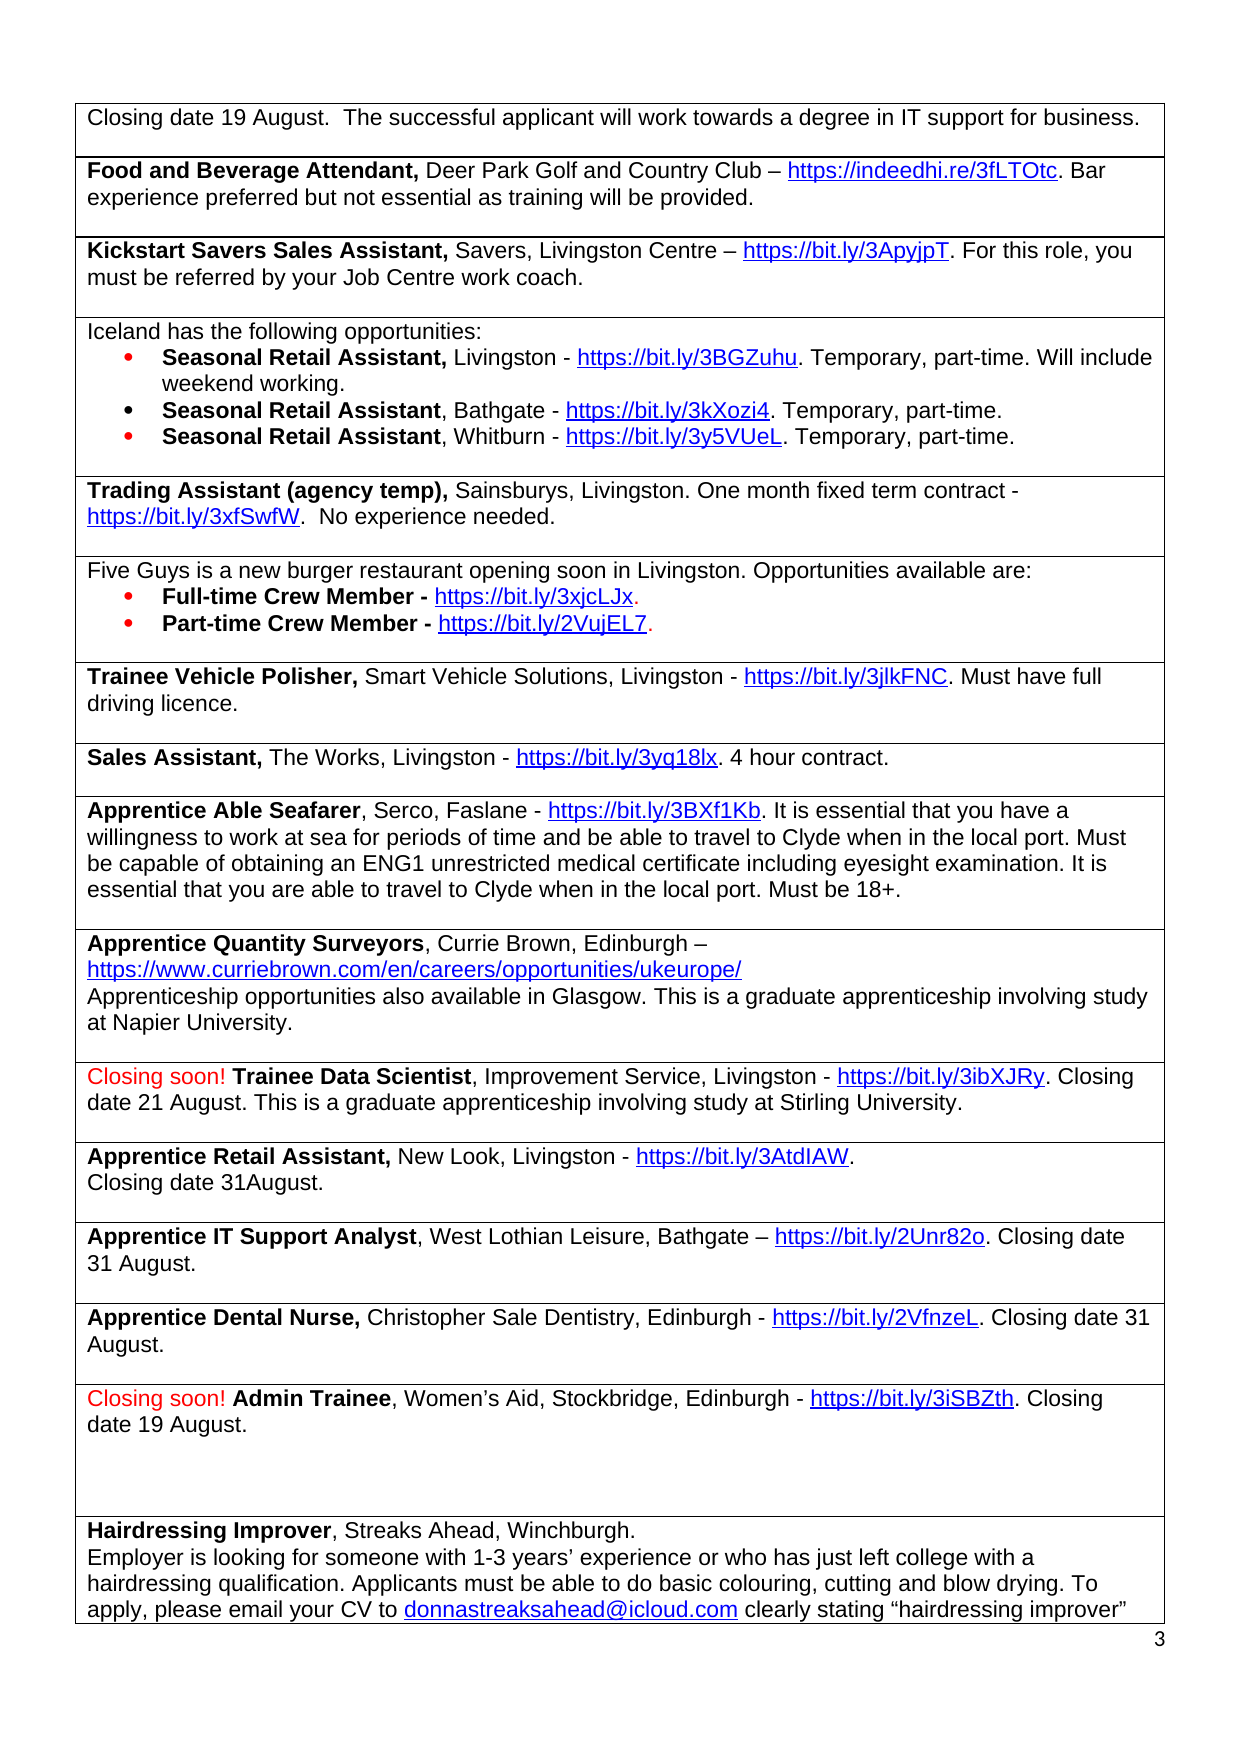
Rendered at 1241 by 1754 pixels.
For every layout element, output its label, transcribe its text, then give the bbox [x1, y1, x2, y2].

table_cell Trainee Vehicle Polisher, Smart Vehicle Solutions, Livingston - https://bit.ly/3jlkFNC. Must have full driving licence. [76, 663, 1164, 742]
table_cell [76, 104, 1164, 156]
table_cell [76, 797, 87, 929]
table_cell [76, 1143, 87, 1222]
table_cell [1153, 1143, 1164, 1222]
table_cell Trading Assistant (agency temp), Sainsburys, Livingston. One month fixed term contract - https://bit.ly/3xfSwfW. No experience needed. [76, 477, 1164, 556]
table_cell Sales Assistant, The Works, Livingston - https://bit.ly/3yq18lx. 4 hour contract. [76, 744, 1164, 796]
table_cell Kickstart Savers Sales Assistant, Savers, Livingston Centre – https://bit.ly/3ApyjpT. For this role, you must be referred by your Job Centre work coach. [76, 238, 1164, 317]
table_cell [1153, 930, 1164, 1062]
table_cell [76, 1517, 1164, 1623]
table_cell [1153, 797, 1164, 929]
table_cell Food and Beverage Attendant, Deer Park Golf and Country Club – https://indeedhi.re/3fLTOtc. Bar experience preferred but not essential as training will be provided. [76, 158, 1164, 236]
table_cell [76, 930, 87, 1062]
table_cell Iceland has the following opportunities: Seasonal Retail Assistant, Livingston - https://bit.ly/3BGZuhu. Temporary, part-time. Will include weekend working. Seasonal Retail Assistant, Bathgate - https://bit.ly/3kXozi4. Temporary, part-time. Seasonal Retail Assistant, Whitburn - https://bit.ly/3y5VUeL. Temporary, part-time. [76, 318, 1164, 476]
table_cell Five Guys is a new burger restaurant opening soon in Livingston. Opportunities available are: Full-time Crew Member - https://bit.ly/3xjcLJx. Part-time Crew Member - https://bit.ly/2VujEL7. [76, 557, 1164, 662]
table_cell Apprentice Dental Nurse, Christopher Sale Dentistry, Edinburgh - https://bit.ly/2VfnzeL. Closing date 31 August. [76, 1304, 1164, 1383]
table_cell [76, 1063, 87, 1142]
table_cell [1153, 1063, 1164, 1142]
table_cell Apprentice IT Support Analyst, West Lothian Leisure, Bathgate – https://bit.ly/2Unr82o. Closing date 31 August. [76, 1223, 1164, 1303]
table_cell Closing soon! Admin Trainee, Women’s Aid, Stockbridge, Edinburgh - https://bit.ly/3iSBZth. Closing date 19 August. [76, 1385, 1164, 1516]
